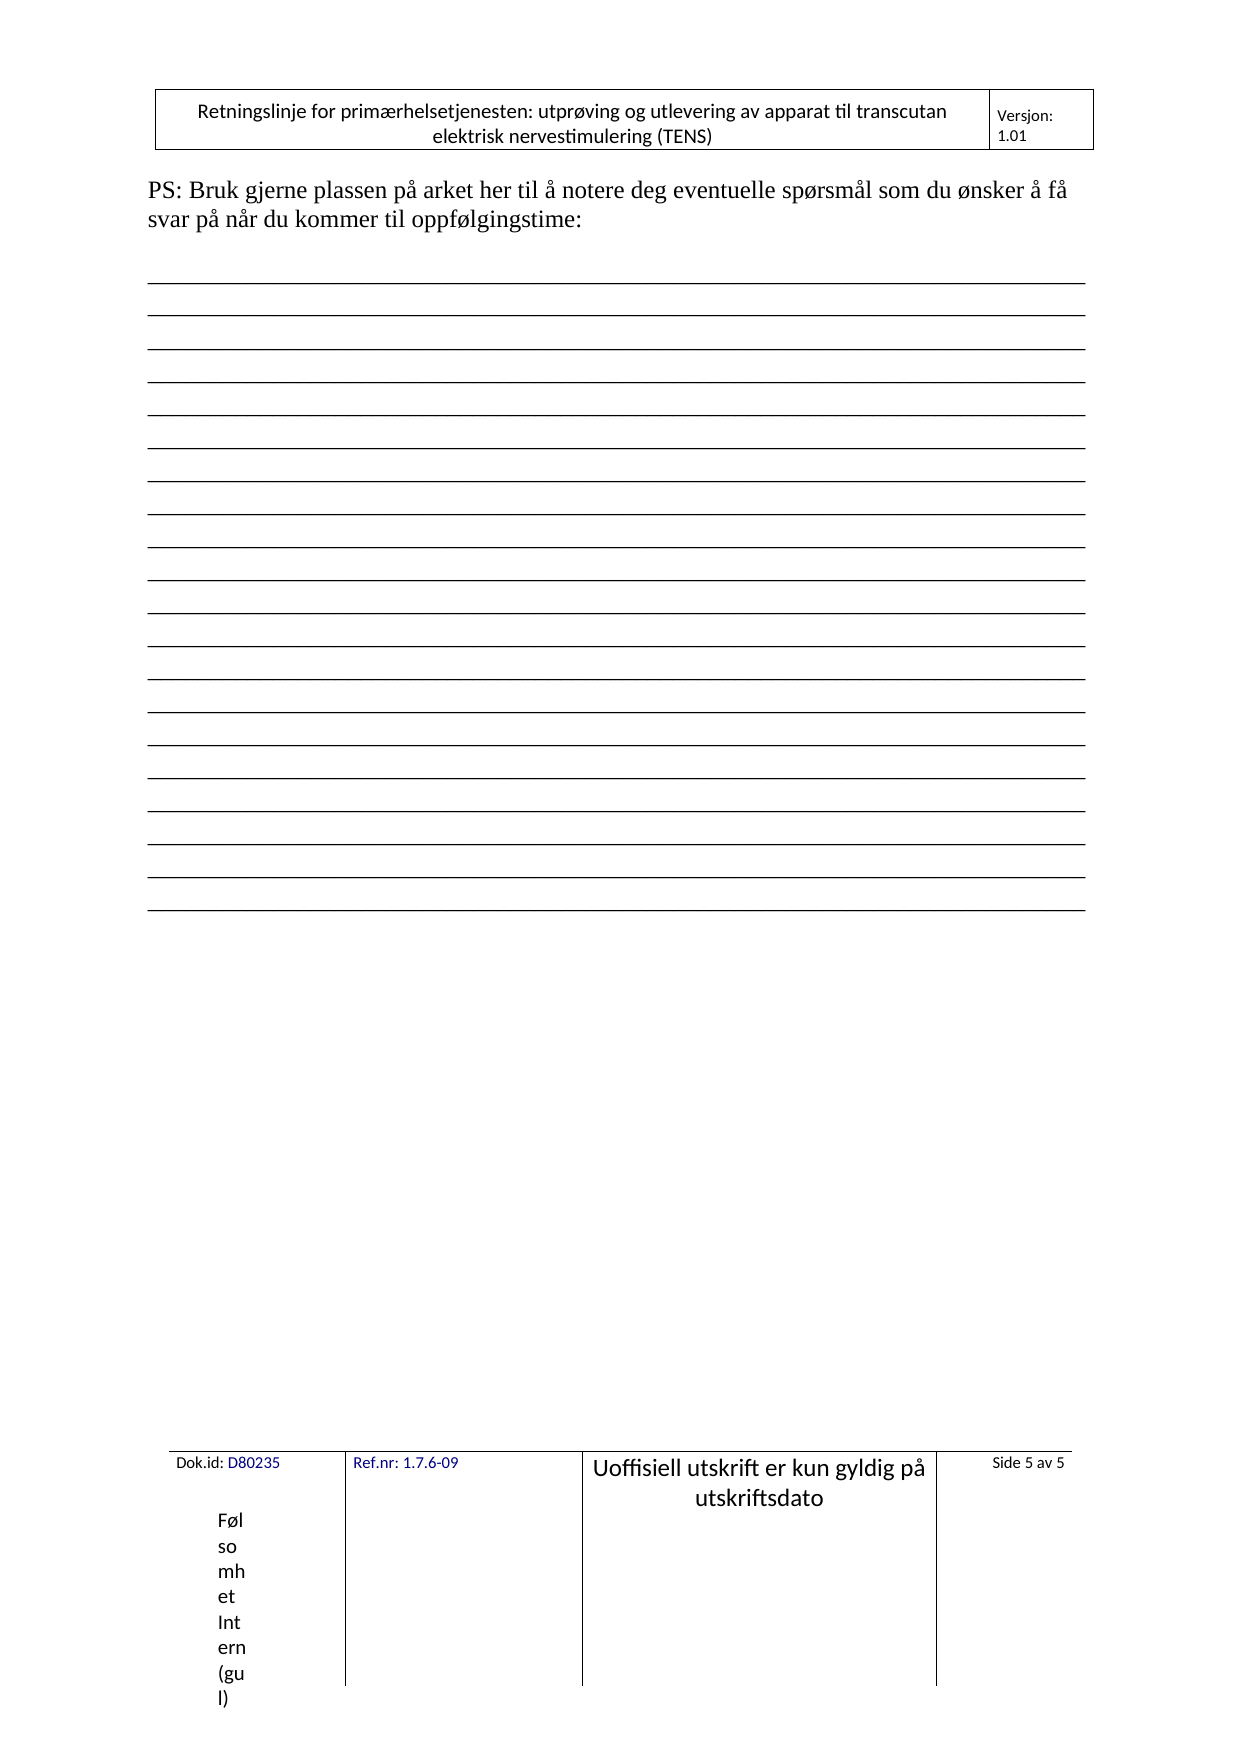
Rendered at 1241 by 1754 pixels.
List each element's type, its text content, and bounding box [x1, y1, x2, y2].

text ____________________________________________________________________________________________________________________________________________________________________________________________________________________________________________________________________________________________________________________________________________________________________________________________________________________________________________________________________________________________________________________________________________________________________________________________________________________________________________________________________________________________________________________________________________________________________________________________________________________________________________________________________________________________________________________________________________________________________________________________________________________________________________________________________________________________________________________________________________________________________________________________________________________________________________________________________________________________________________________________________________________________________________________________________________________________________________________________________________________________________________________________________________________________ [148, 258, 1092, 914]
text PS: Bruk gjerne plassen på arket her til å notere deg eventuelle spørsmål som du ønsker å få svar på når du kommer til oppfølgingstime: [148, 175, 1092, 233]
